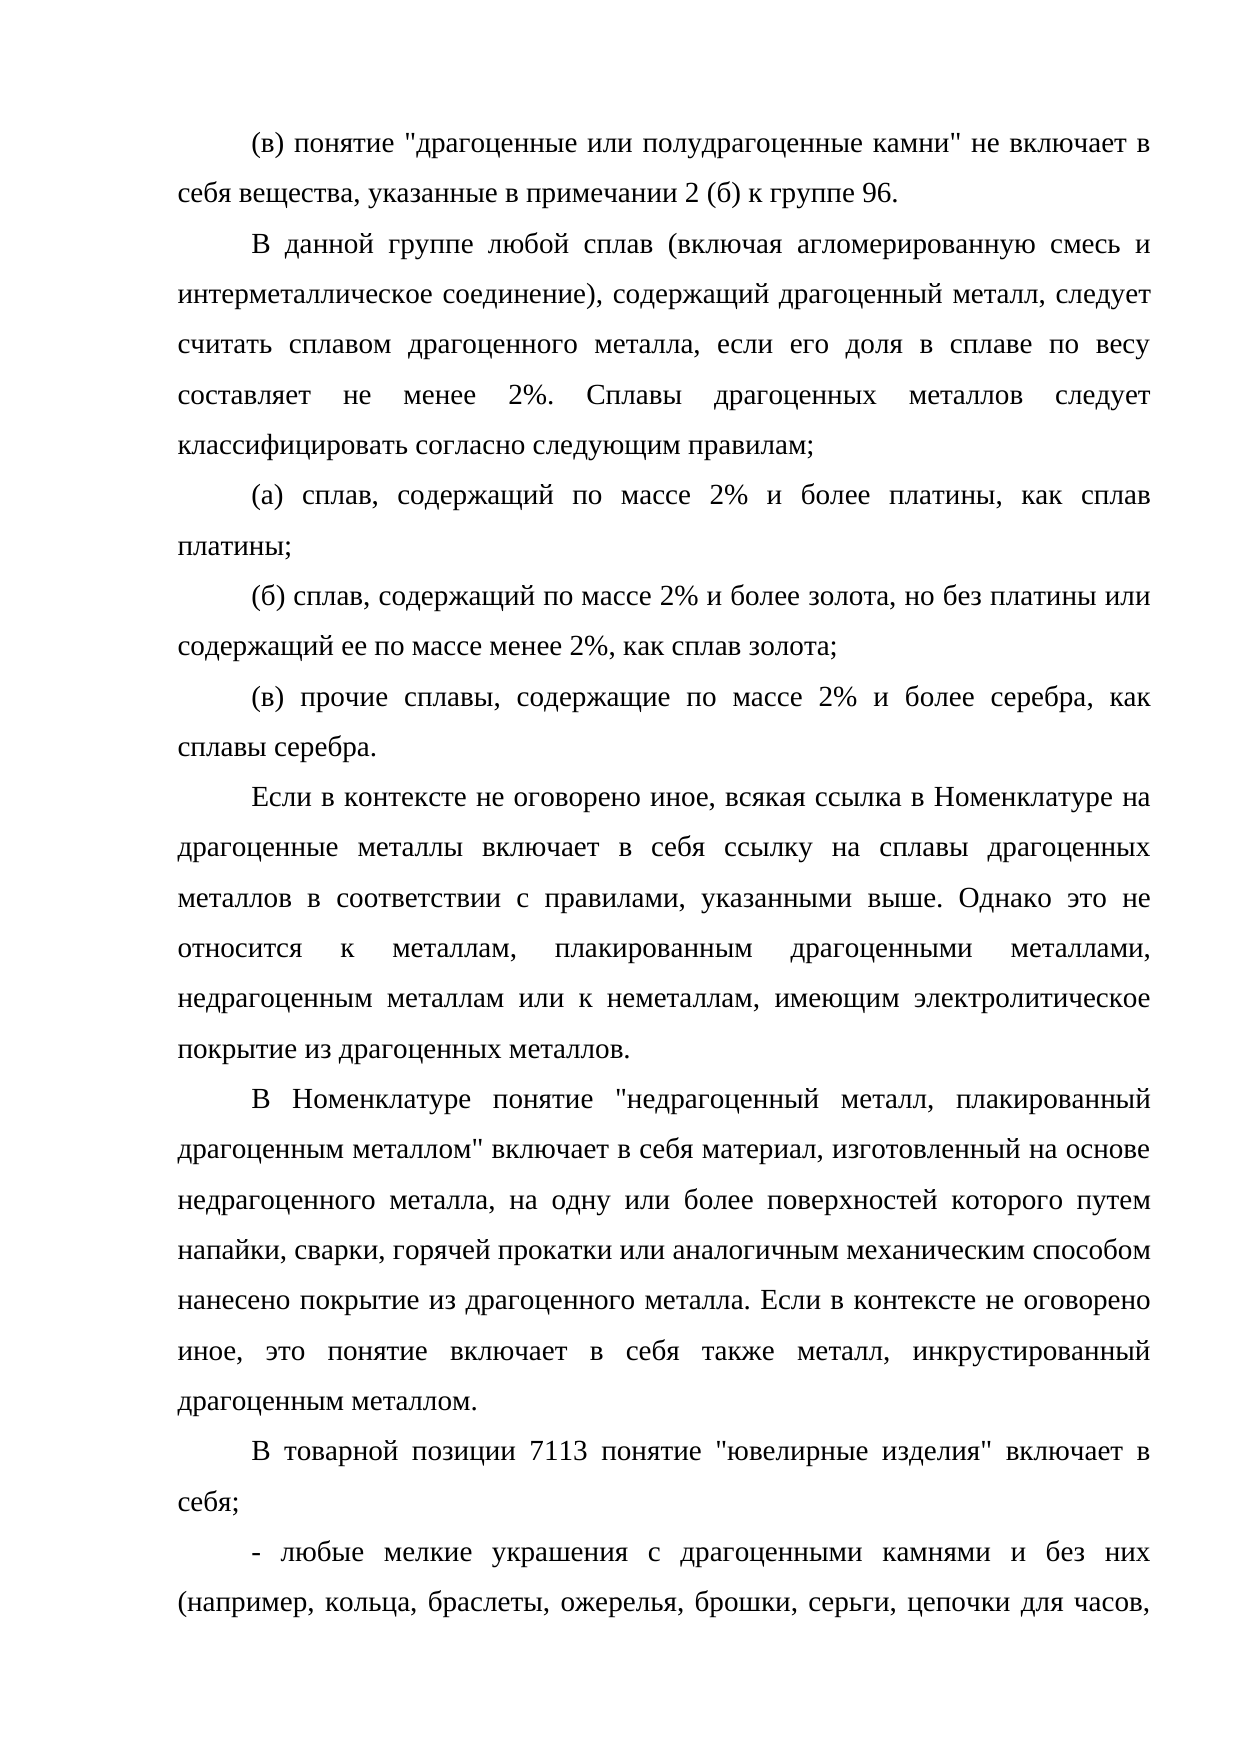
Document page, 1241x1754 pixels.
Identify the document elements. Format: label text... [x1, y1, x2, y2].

text (б) сплав, содержащий по массе 2% и более золота, но без платины или содержащий ее по массе менее 2%, как сплав золота; [177, 578, 1152, 662]
text В товарной позиции 7113 понятие "ювелирные изделия" включает в себя; [177, 1433, 1152, 1517]
text (в) понятие "драгоценные или полудрагоценные камни" не включает в себя вещества, указанные в примечании 2 (б) к группе 96. [177, 125, 1152, 209]
text В данной группе любой сплав (включая агломерированную смесь и интерметаллическое соединение), содержащий драгоценный металл, следует считать сплавом драгоценного металла, если его доля в сплаве по весу составляет не менее 2%. Сплавы драгоценных металлов следует классифицировать согласно следующим правилам; [177, 226, 1152, 461]
text Если в контексте не оговорено иное, всякая ссылка в Номенклатуре на драгоценные металлы включает в себя ссылку на сплавы драгоценных металлов в соответствии с правилами, указанными выше. Однако это не относится к металлам, плакированным драгоценными металлами, недрагоценным металлам или к неметаллам, имеющим электролитическое покрытие из драгоценных металлов. [177, 779, 1152, 1064]
text (в) прочие сплавы, содержащие по массе 2% и более серебра, как сплавы серебра. [177, 679, 1152, 762]
text (а) сплав, содержащий по массе 2% и более платины, как сплав платины; [177, 477, 1152, 561]
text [177, 1534, 1152, 1618]
text В Номенклатуре понятие "недрагоценный металл, плакированный драгоценным металлом" включает в себя материал, изготовленный на основе недрагоценного металла, на одну или более поверхностей которого путем напайки, сварки, горячей прокатки или аналогичным механическим способом нанесено покрытие из драгоценного металла. Если в контексте не оговорено иное, это понятие включает в себя также металл, инкрустированный драгоценным металлом. [177, 1081, 1152, 1417]
